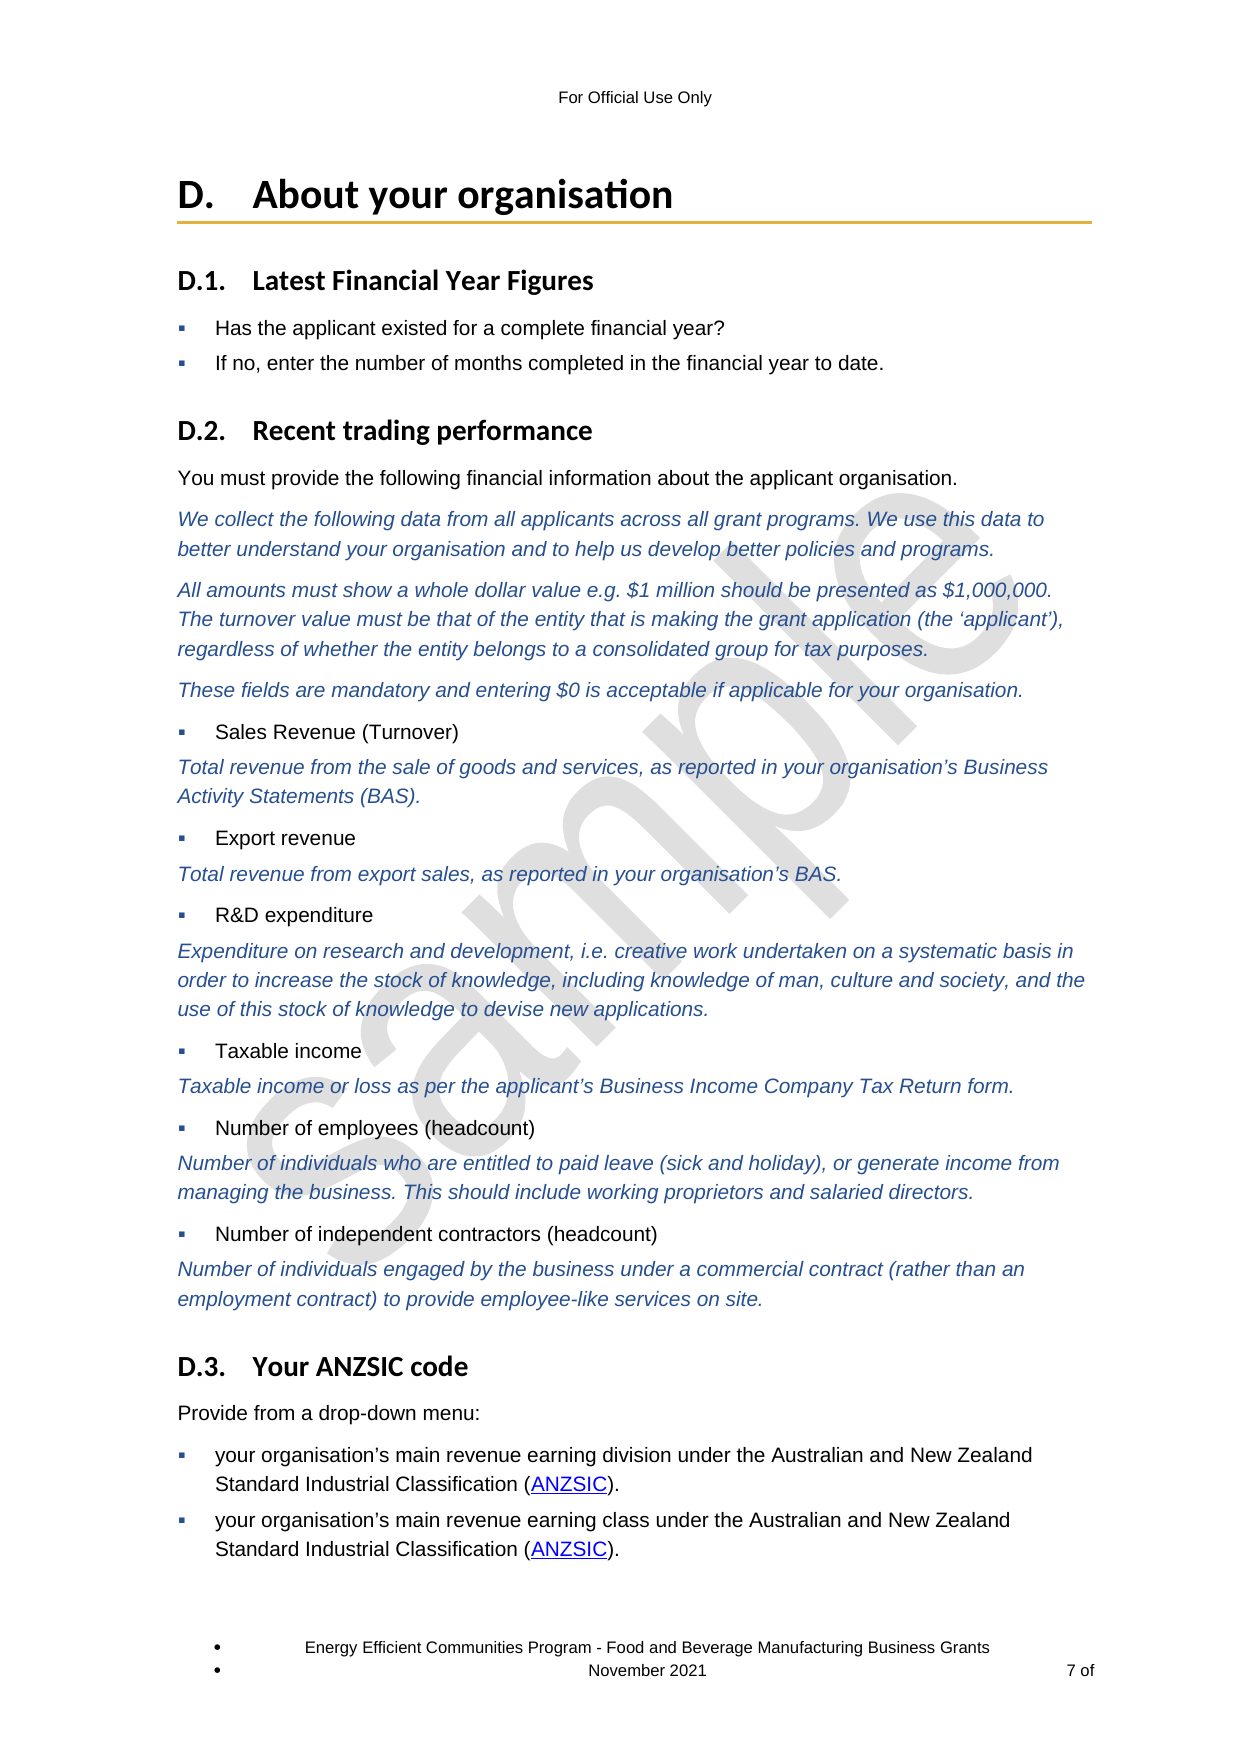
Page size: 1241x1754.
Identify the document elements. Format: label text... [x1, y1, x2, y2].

text We collect the following data from all applicants across all grant programs. We use this data to better understand your organisation and to help us develop better policies and programs. [177, 502, 1092, 560]
subtitle About your organisation [177, 168, 1092, 221]
list R&D expenditure [177, 898, 1092, 927]
text Number of individuals who are entitled to paid leave (sick and holiday), or generate income from managing the business. This should include working proprietors and salaried directors. [177, 1146, 1092, 1204]
text Number of individuals engaged by the business under a commercial contract (rather than an employment contract) to provide employee-like services on site. [177, 1252, 1092, 1310]
list Taxable income [177, 1033, 1092, 1062]
list Has the applicant existed for a complete financial year? [177, 310, 1092, 339]
subtitle Your ANZSIC code [177, 1348, 1092, 1383]
text Total revenue from export sales, as reported in your organisation’s BAS. [177, 856, 1092, 885]
text Provide from a drop-down menu: [177, 1396, 1092, 1425]
text You must provide the following financial information about the applicant organisation. [177, 460, 1092, 489]
subtitle Recent trading performance [177, 412, 1092, 448]
text Taxable income or loss as per the applicant’s Business Income Company Tax Return form. [177, 1069, 1092, 1098]
text All amounts must show a whole dollar value e.g. $1 million should be presented as $1,000,000. The turnover value must be that of the entity that is making the grant application (the ‘applicant’), regardless of whether the entity belongs to a consolidated group for tax purposes. [177, 573, 1092, 660]
text Expenditure on research and development, i.e. creative work undertaken on a systematic basis in order to increase the stock of knowledge, including knowledge of man, culture and society, and the use of this stock of knowledge to devise new applications. [177, 933, 1092, 1021]
text Total revenue from the sale of goods and services, as reported in your organisation’s Business Activity Statements (BAS). [177, 750, 1092, 808]
subtitle Latest Financial Year Figures [177, 262, 1092, 298]
list your organisation’s main revenue earning division under the Australian and New Zealand Standard Industrial Classification (ANZSIC). [177, 1438, 1092, 1496]
list Number of employees (headcount) [177, 1110, 1092, 1139]
list your organisation’s main revenue earning class under the Australian and New Zealand Standard Industrial Classification (ANZSIC). [177, 1502, 1092, 1561]
list Sales Revenue (Turnover) [177, 714, 1092, 744]
text These fields are mandatory and entering $0 is acceptable if applicable for your organisation. [177, 673, 1092, 702]
list Number of independent contractors (headcount) [177, 1217, 1092, 1246]
list Export revenue [177, 821, 1092, 850]
list If no, enter the number of months completed in the financial year to date. [177, 346, 1092, 375]
